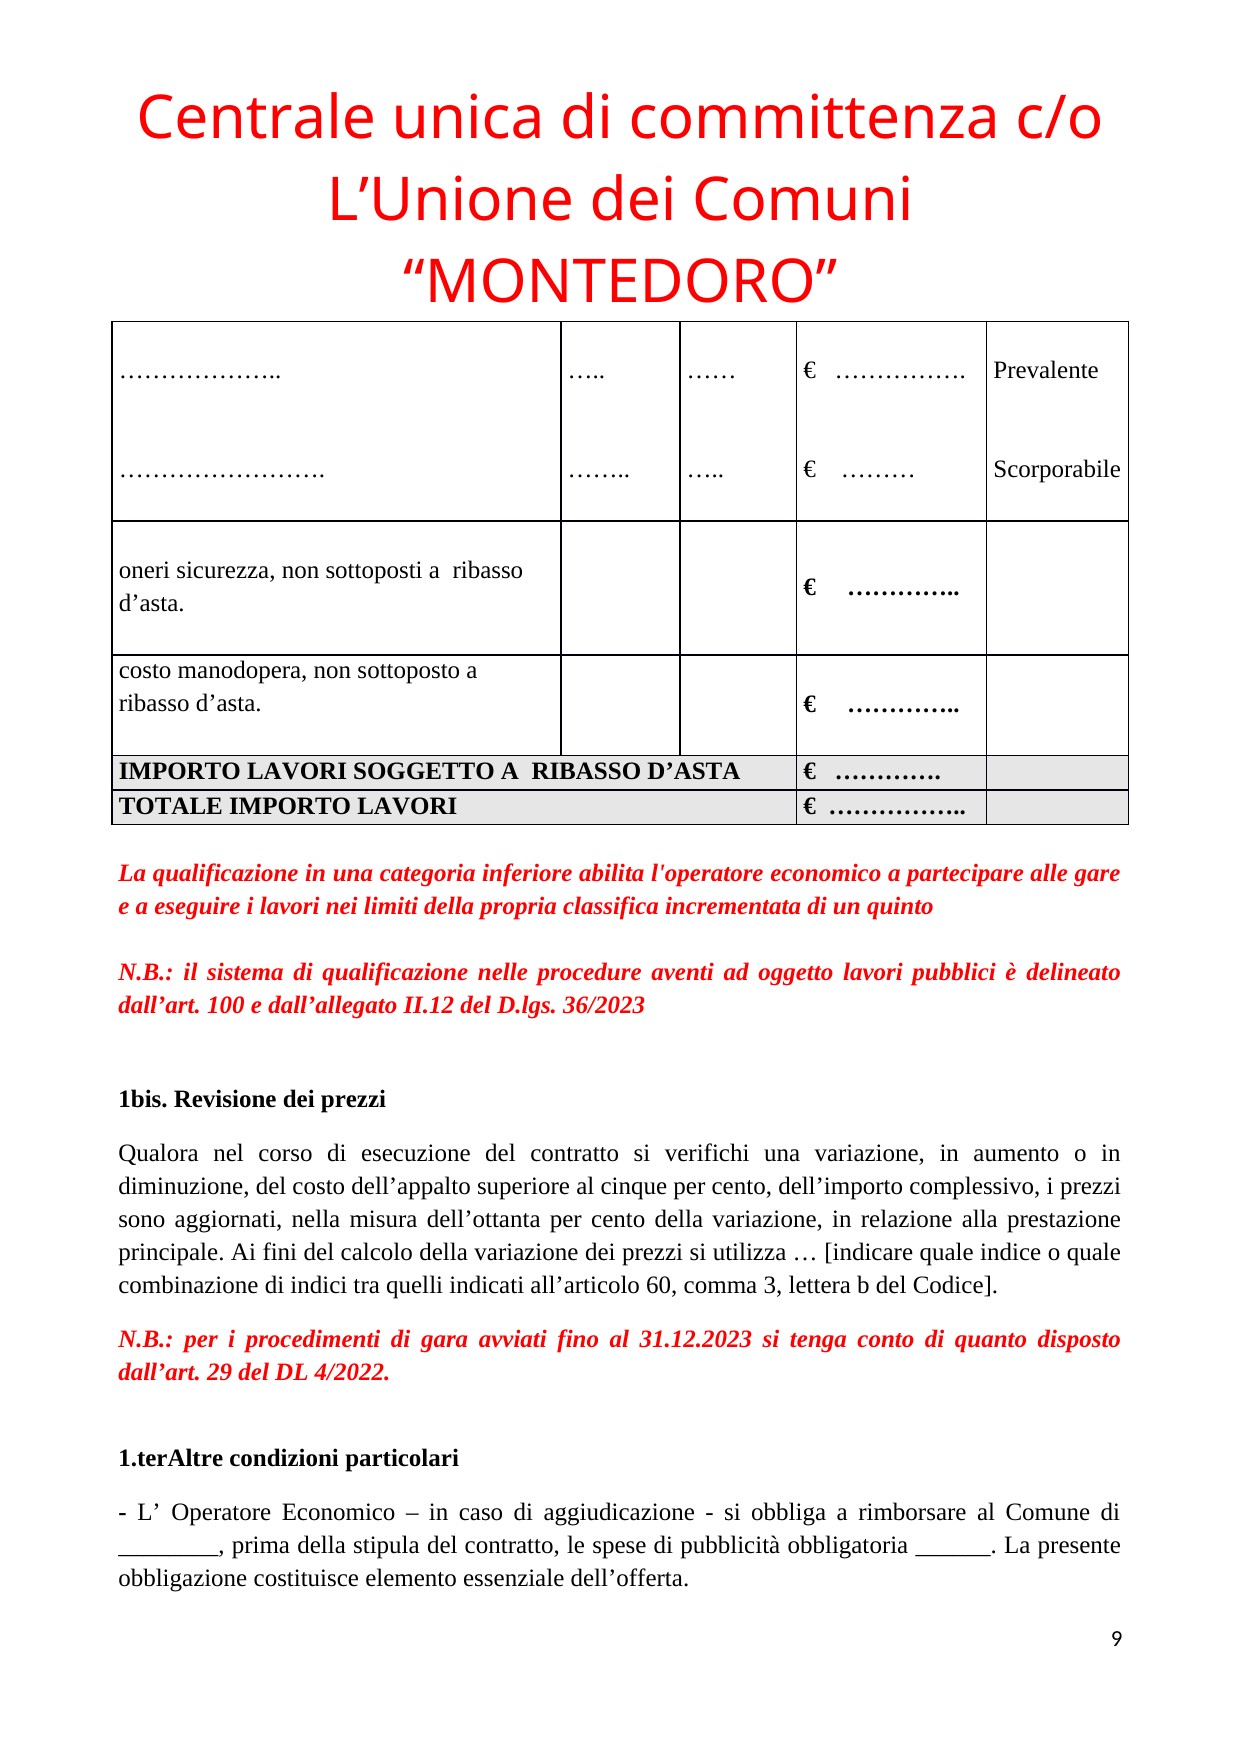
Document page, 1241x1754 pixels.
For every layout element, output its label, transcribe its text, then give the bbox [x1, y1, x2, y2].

table_cell € ………….. [797, 656, 986, 754]
text - L’ Operatore Economico – in caso di aggiudicazione - si obbliga a rimborsare al Comune di ________, prima della stipula del contratto, le spese di pubblicità obbligatoria ______. La presente obbligazione costituisce elemento essenziale dell’offerta. [118, 1497, 1122, 1592]
text Qualora nel corso di esecuzione del contratto si verifichi una variazione, in aumento o in diminuzione, del costo dell’appalto superiore al cinque per cento, dell’importo complessivo, i prezzi sono aggiornati, nella misura dell’ottanta per cento della variazione, in relazione alla prestazione principale. Ai fini del calcolo della variazione dei prezzi si utilizza … [indicare quale indice o quale combinazione di indici tra quelli indicati all’articolo 60, comma 3, lettera b del Codice]. [118, 1138, 1122, 1298]
table_cell [987, 656, 1128, 754]
text N.B.: per i procedimenti di gara avviati fino al 31.12.2023 si tenga conto di quanto disposto dall’art. 29 del DL 4/2022. [118, 1324, 1122, 1385]
text N.B.: il sistema di qualificazione nelle procedure aventi ad oggetto lavori pubblici è delineato dall’art. 100 e dall’allegato II.12 del D.lgs. 36/2023 [118, 957, 1122, 1019]
table_cell costo manodopera, non sottoposto a ribasso d’asta. [113, 656, 560, 754]
table_cell ….. …….. [562, 322, 679, 520]
table_cell Prevalente Scorporabile [987, 322, 1128, 520]
table_cell [987, 522, 1128, 654]
table_cell € …………. [797, 756, 986, 789]
text 1bis. Revisione dei prezzi [118, 1084, 1122, 1113]
table_cell € ……………. € ……… [797, 322, 986, 520]
table_cell € …………….. [797, 791, 986, 824]
table_cell [562, 522, 679, 654]
text 1.terAltre condizioni particolari [118, 1443, 1122, 1472]
table_cell IMPORTO LAVORI SOGGETTO A RIBASSO D’ASTA [113, 756, 796, 789]
table_cell € ………….. [797, 522, 986, 654]
text La qualificazione in una categoria inferiore abilita l'operatore economico a partecipare alle gare e a eseguire i lavori nei limiti della propria classifica incrementata di un quinto [118, 858, 1122, 920]
table_cell [987, 791, 1128, 824]
table_cell [562, 656, 679, 754]
table_cell [987, 756, 1128, 789]
table_cell [681, 522, 796, 654]
table_cell oneri sicurezza, non sottoposti a ribasso d’asta. [113, 522, 560, 654]
table_cell ……………….. ……………………. [113, 322, 560, 520]
table_cell …… ….. [681, 322, 796, 520]
table_cell TOTALE IMPORTO LAVORI [113, 791, 796, 824]
table_cell [681, 656, 796, 754]
